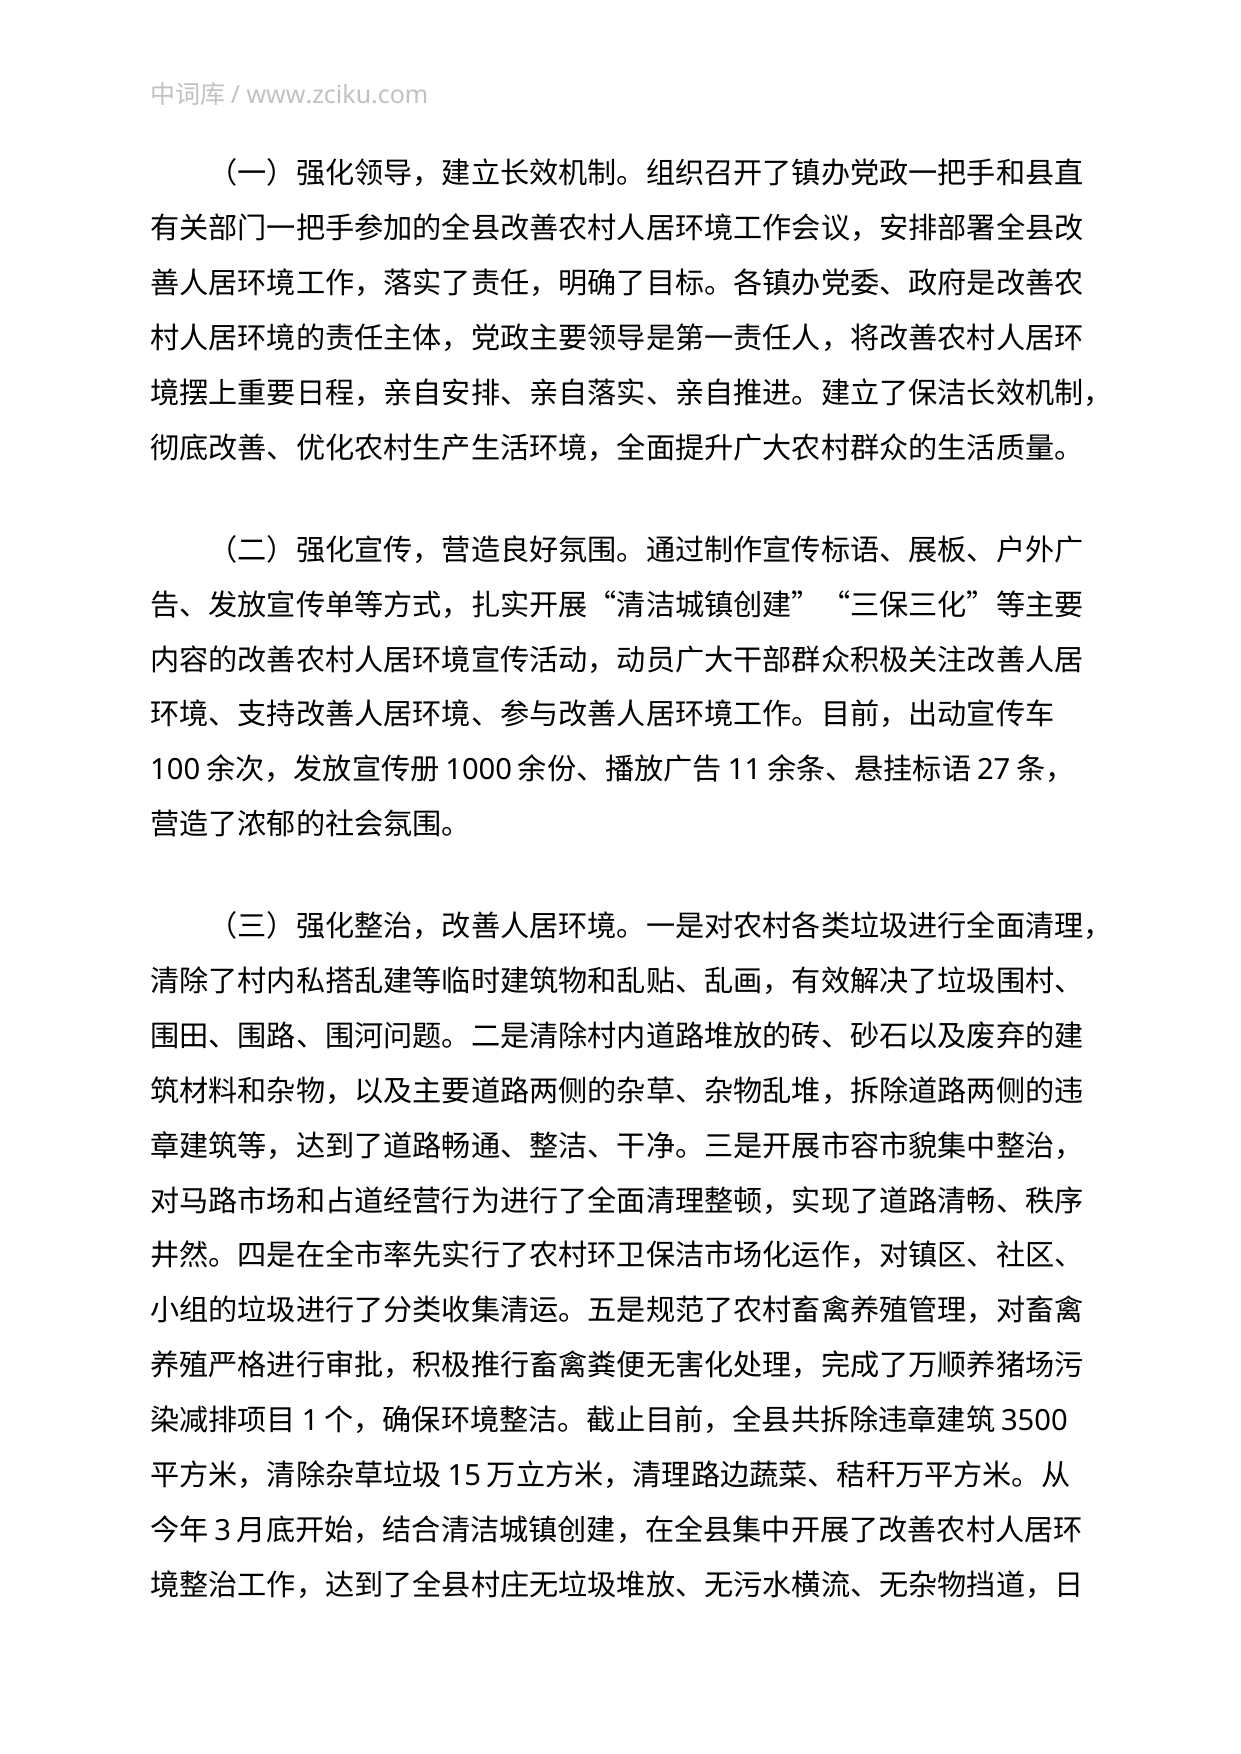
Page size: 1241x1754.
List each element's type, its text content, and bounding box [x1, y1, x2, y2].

text （一）强化领导，建立长效机制。组织召开了镇办党政一把手和县直有关部门一把手参加的全县改善农村人居环境工作会议，安排部署全县改善人居环境工作，落实了责任，明确了目标。各镇办党委、政府是改善农村人居环境的责任主体，党政主要领导是第一责任人，将改善农村人居环境摆上重要日程，亲自安排、亲自落实、亲自推进。建立了保洁长效机制，彻底改善、优化农村生产生活环境，全面提升广大农村群众的生活质量。 [150, 150, 1090, 467]
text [150, 903, 1090, 1604]
text （二）强化宣传，营造良好氛围。通过制作宣传标语、展板、户外广告、发放宣传单等方式，扎实开展“清洁城镇创建”“三保三化”等主要内容的改善农村人居环境宣传活动，动员广大干部群众积极关注改善人居环境、支持改善人居环境、参与改善人居环境工作。目前，出动宣传车100余次，发放宣传册1000余份、播放广告11余条、悬挂标语27条，营造了浓郁的社会氛围。 [150, 526, 1090, 843]
